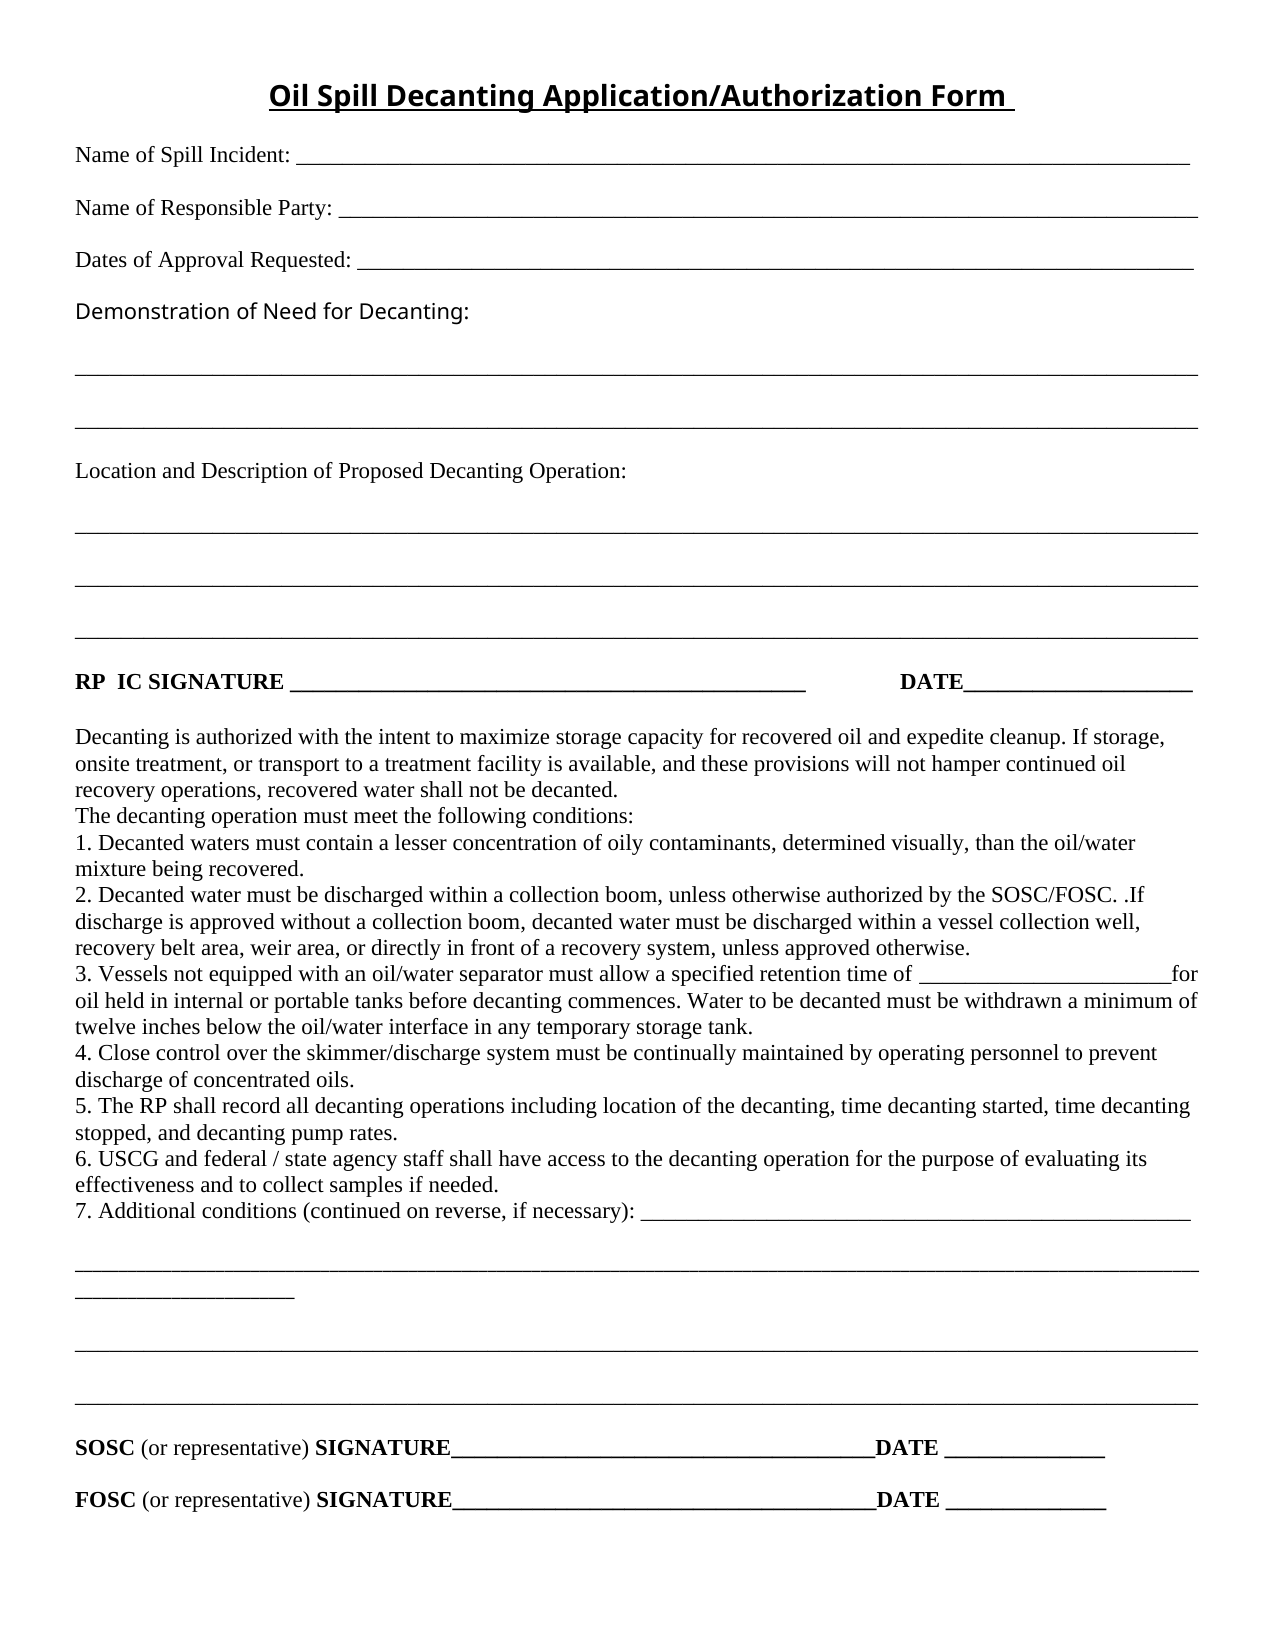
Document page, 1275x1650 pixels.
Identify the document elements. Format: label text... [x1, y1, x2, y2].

text SOSC (or representative) SIGNATURE_____________________________________DATE ______________ [75, 1434, 1200, 1460]
text Demonstration of Need for Decanting: ____________________________________________________________________________________________________________________________________________________________________________________________________ [75, 273, 1200, 431]
text Location and Description of Proposed Decanting Operation: ______________________________________________________________________________________________________________________________________________________________________________________________________________________________________________________________________________________________________ [75, 431, 1200, 642]
text The decanting operation must meet the following conditions: [75, 802, 1200, 829]
text FOSC (or representative) SIGNATURE_____________________________________DATE ______________ [75, 1486, 1200, 1513]
text __________________________________________________________________________________________________ [75, 1328, 1200, 1355]
text 4. Close control over the skimmer/discharge system must be continually maintained by operating personnel to prevent discharge of concentrated oils. [75, 1039, 1200, 1092]
text Oil Spill Decanting Application/Authorization Form [75, 75, 1200, 115]
text __________________________________________________________________________________________________ [75, 1381, 1200, 1407]
text 3. Vessels not equipped with an oil/water separator must allow a specified retention time of ______________________for oil held in internal or portable tanks before decanting commences. Water to be decanted must be withdrawn a minimum of twelve inches below the oil/water interface in any temporary storage tank. [75, 960, 1200, 1039]
text 2. Decanted water must be discharged within a collection boom, unless otherwise authorized by the SOSC/FOSC. .If discharge is approved without a collection boom, decanted water must be discharged within a vessel collection well, recovery belt area, weir area, or directly in front of a recovery system, unless approved otherwise. [75, 881, 1200, 960]
text 1. Decanted waters must contain a lesser concentration of oily contaminants, determined visually, than the oil/water mixture being recovered. [75, 829, 1200, 881]
text 6. USCG and federal / state agency staff shall have access to the decanting operation for the purpose of evaluating its effectiveness and to collect samples if needed. [75, 1145, 1200, 1198]
text Decanting is authorized with the intent to maximize storage capacity for recovered oil and expedite cleanup. If storage, onsite treatment, or transport to a treatment facility is available, and these provisions will not hamper continued oil recovery operations, recovered water shall not be decanted. [75, 723, 1200, 802]
text RP IC SIGNATURE _____________________________________________ DATE____________________ [75, 668, 1200, 694]
text Name of Responsible Party: ___________________________________________________________________________ [75, 167, 1200, 220]
text _________________________________________________________________________________________________________________________________________________________ [75, 1248, 1200, 1302]
text Dates of Approval Requested: _________________________________________________________________________ [75, 220, 1200, 273]
text 7. Additional conditions (continued on reverse, if necessary): ________________________________________________ [75, 1198, 1200, 1224]
text 5. The RP shall record all decanting operations including location of the decanting, time decanting started, time decanting stopped, and decanting pump rates. [75, 1092, 1200, 1145]
text Name of Spill Incident: ______________________________________________________________________________ [75, 115, 1200, 167]
